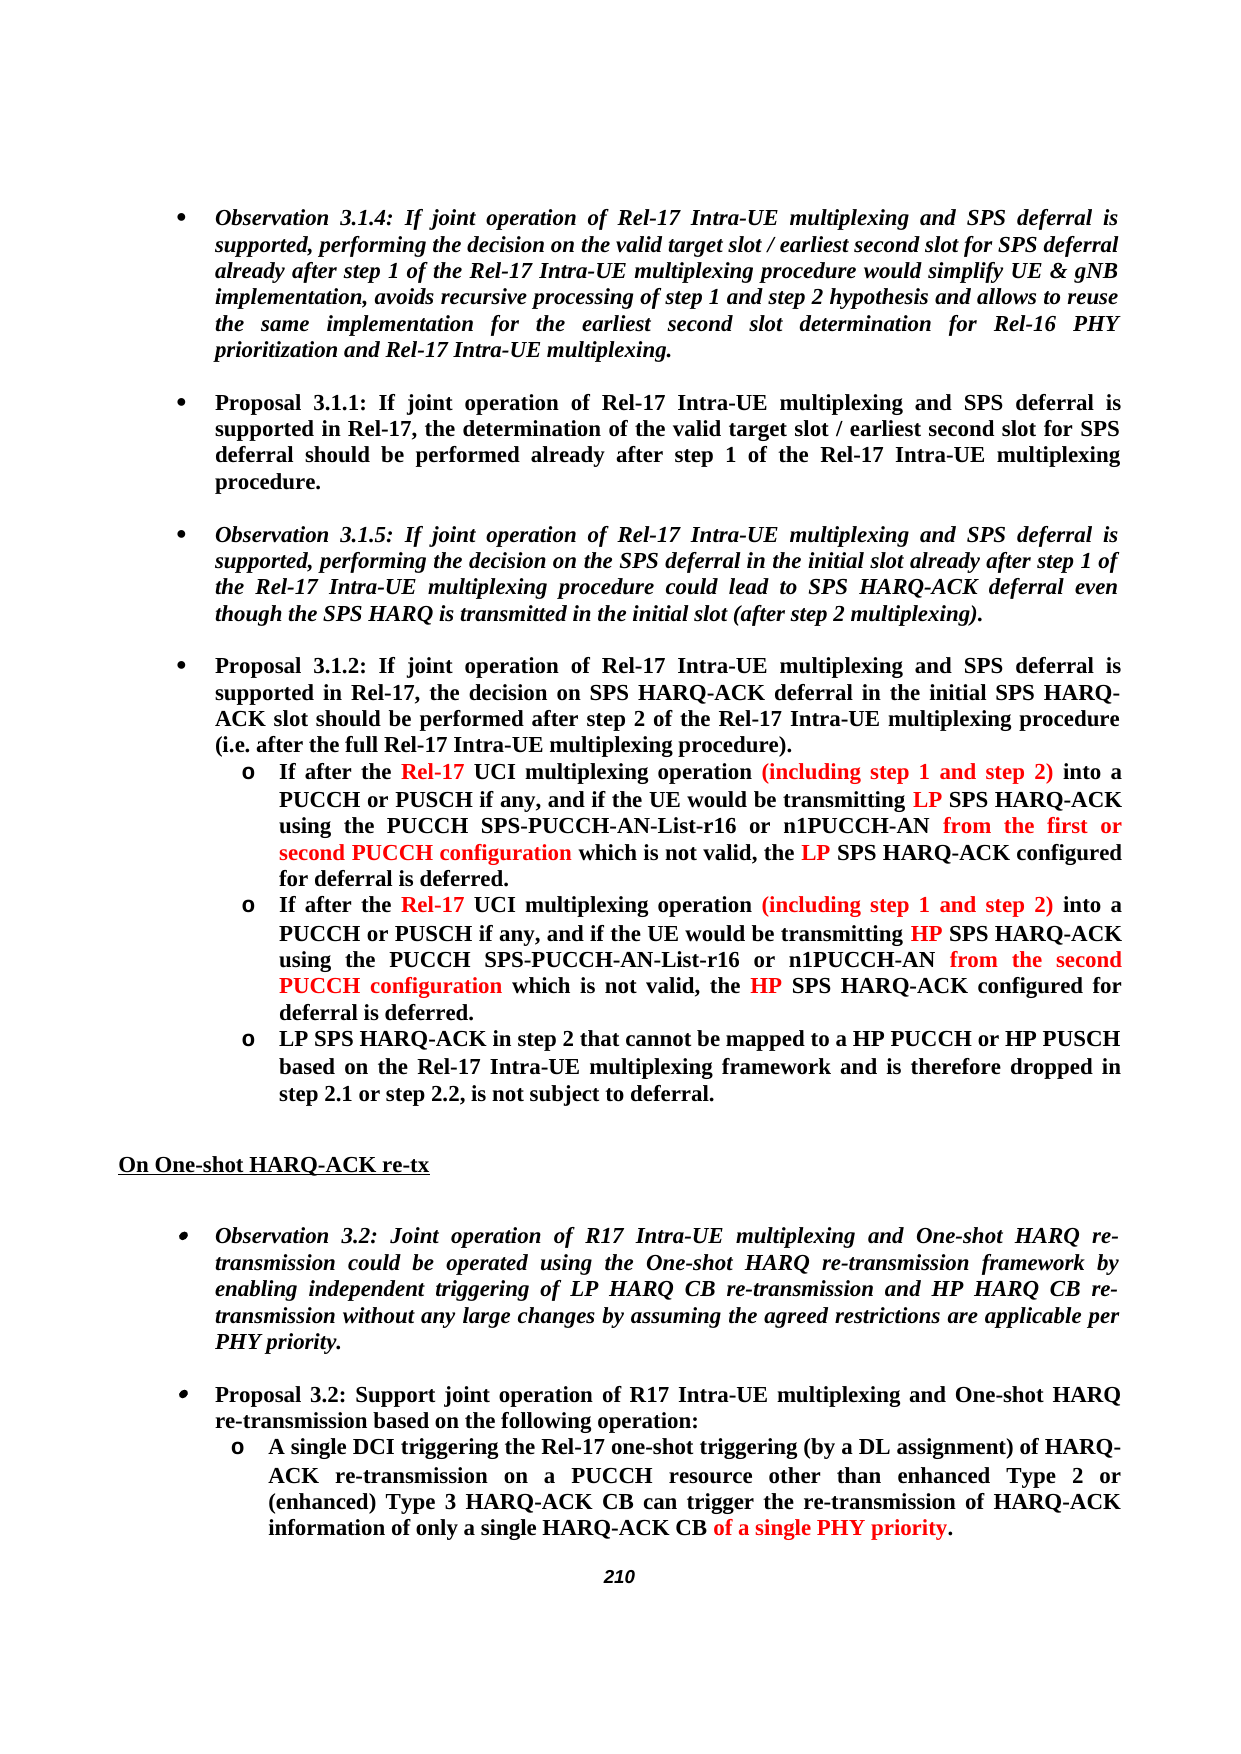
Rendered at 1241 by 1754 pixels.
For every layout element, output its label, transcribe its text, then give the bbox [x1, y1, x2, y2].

text On One-shot HARQ-ACK re-tx [118, 1151, 1122, 1177]
list A single DCI triggering the Rel-17 one-shot triggering (by a DL assignment) of HARQ-ACK re-transmission on a PUCCH resource other than enhanced Type 2 or (enhanced) Type 3 HARQ-ACK CB can trigger the re-transmission of HARQ-ACK information of only a single HARQ-ACK CB of a single PHY priority. [231, 1433, 1122, 1541]
list Proposal 3.1.2: If joint operation of Rel-17 Intra-UE multiplexing and SPS deferral is supported in Rel-17, the decision on SPS HARQ-ACK deferral in the initial SPS HARQ-ACK slot should be performed after step 2 of the Rel-17 Intra-UE multiplexing procedure (i.e. after the full Rel-17 Intra-UE multiplexing procedure). [177, 652, 1122, 758]
list If after the Rel-17 UCI multiplexing operation (including step 1 and step 2) into a PUCCH or PUSCH if any, and if the UE would be transmitting HP SPS HARQ-ACK using the PUCCH SPS-PUCCH-AN-List-r16 or n1PUCCH-AN from the second PUCCH configuration which is not valid, the HP SPS HARQ-ACK configured for deferral is deferred. [241, 891, 1122, 1025]
list If after the Rel-17 UCI multiplexing operation (including step 1 and step 2) into a PUCCH or PUSCH if any, and if the UE would be transmitting LP SPS HARQ-ACK using the PUCCH SPS-PUCCH-AN-List-r16 or n1PUCCH-AN from the first or second PUCCH configuration which is not valid, the LP SPS HARQ-ACK configured for deferral is deferred. [241, 758, 1122, 891]
list Observation 3.2: Joint operation of R17 Intra-UE multiplexing and One-shot HARQ re-transmission could be operated using the One-shot HARQ re-transmission framework by enabling independent triggering of LP HARQ CB re-transmission and HP HARQ CB re-transmission without any large changes by assuming the agreed restrictions are applicable per PHY priority. [177, 1223, 1122, 1354]
list Proposal 3.1.1: If joint operation of Rel-17 Intra-UE multiplexing and SPS deferral is supported in Rel-17, the determination of the valid target slot / earliest second slot for SPS deferral should be performed already after step 1 of the Rel-17 Intra-UE multiplexing procedure. [177, 389, 1122, 494]
list Proposal 3.2: Support joint operation of R17 Intra-UE multiplexing and One-shot HARQ re-transmission based on the following operation: [177, 1381, 1122, 1433]
list Observation 3.1.5: If joint operation of Rel-17 Intra-UE multiplexing and SPS deferral is supported, performing the decision on the SPS deferral in the initial slot already after step 1 of the Rel-17 Intra-UE multiplexing procedure could lead to SPS HARQ-ACK deferral even though the SPS HARQ is transmitted in the initial slot (after step 2 multiplexing). [177, 521, 1122, 626]
list LP SPS HARQ-ACK in step 2 that cannot be mapped to a HP PUCCH or HP PUSCH based on the Rel-17 Intra-UE multiplexing framework and is therefore dropped in step 2.1 or step 2.2, is not subject to deferral. [241, 1025, 1122, 1106]
list Observation 3.1.4: If joint operation of Rel-17 Intra-UE multiplexing and SPS deferral is supported, performing the decision on the valid target slot / earliest second slot for SPS deferral already after step 1 of the Rel-17 Intra-UE multiplexing procedure would simplify UE & gNB implementation, avoids recursive processing of step 1 and step 2 hypothesis and allows to reuse the same implementation for the earliest second slot determination for Rel-16 PHY prioritization and Rel-17 Intra-UE multiplexing. [177, 204, 1122, 362]
